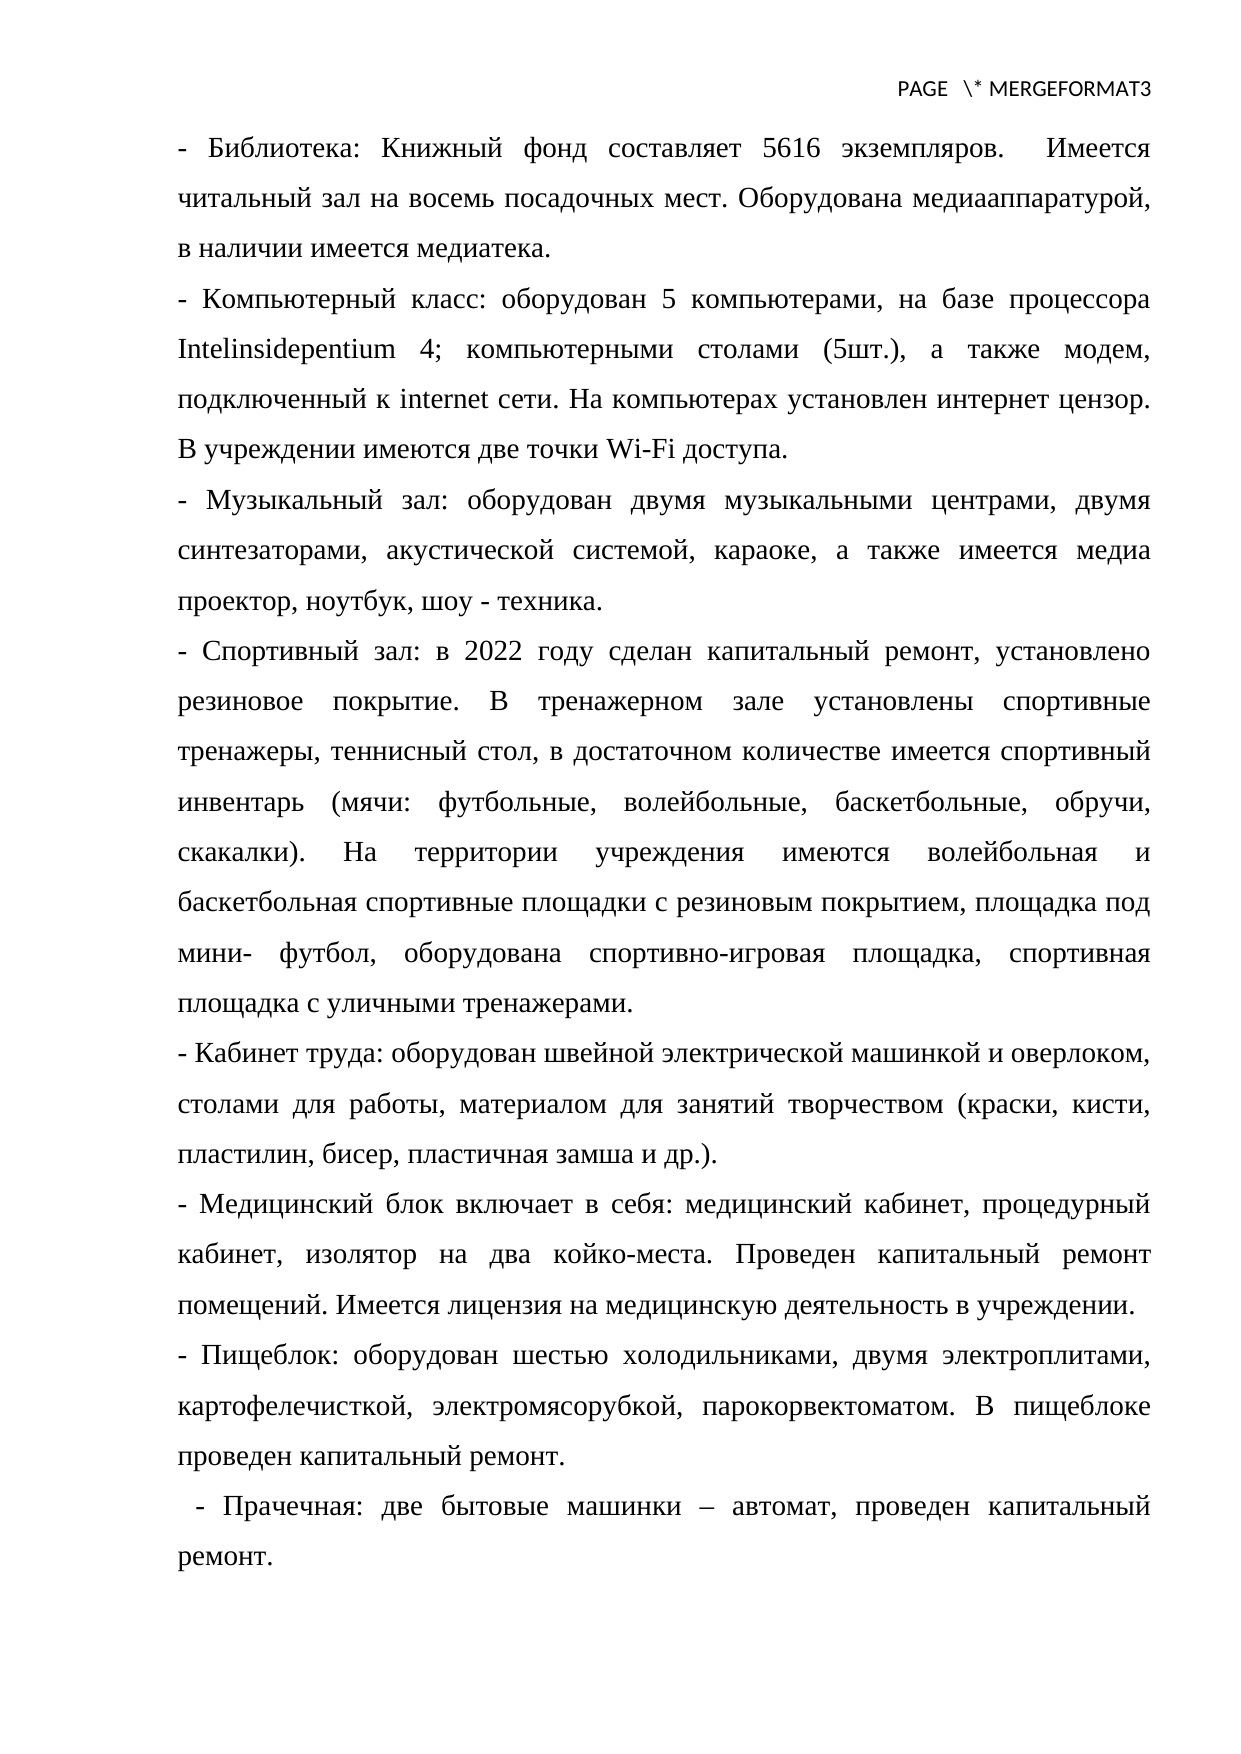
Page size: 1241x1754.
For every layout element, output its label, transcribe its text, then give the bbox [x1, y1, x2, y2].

text - Спортивный зал: в 2022 году сделан капитальный ремонт, установлено резиновое покрытие. В тренажерном зале установлены спортивные тренажеры, теннисный стол, в достаточном количестве имеется спортивный инвентарь (мячи: футбольные, волейбольные, баскетбольные, обручи, скакалки). На территории учреждения имеются волейбольная и баскетбольная спортивные площадки с резиновым покрытием, площадка под мини- футбол, оборудована спортивно-игровая площадка, спортивная площадка с уличными тренажерами. [177, 633, 1152, 1019]
text - Музыкальный зал: оборудован двумя музыкальными центрами, двумя синтезаторами, акустической системой, караоке, а также имеется медиа проектор, ноутбук, шоу - техника. [177, 482, 1152, 616]
text - Медицинский блок включает в себя: медицинский кабинет, процедурный кабинет, изолятор на два койко-места. Проведен капитальный ремонт помещений. Имеется лицензия на медицинскую деятельность в учреждении. [177, 1186, 1152, 1321]
text - Кабинет труда: оборудован швейной электрической машинкой и оверлоком, столами для работы, материалом для занятий творчеством (краски, кисти, пластилин, бисер, пластичная замша и др.). [177, 1035, 1152, 1169]
text - Прачечная: две бытовые машинки – автомат, проведен капитальный ремонт. [177, 1488, 1152, 1572]
text - Библиотека: Книжный фонд составляет 5616 экземпляров. Имеется читальный зал на восемь посадочных мест. Оборудована медиааппаратурой, в наличии имеется медиатека. [177, 130, 1152, 264]
text - Пищеблок: оборудован шестью холодильниками, двумя электроплитами, картофелечисткой, электромясорубкой, парокорвектоматом. В пищеблоке проведен капитальный ремонт. [177, 1337, 1152, 1471]
text - Компьютерный класс: оборудован 5 компьютерами, на базе процессора Intelinsidepentium 4; компьютерными столами (5шт.), а также модем, подключенный к internet сети. На компьютерах установлен интернет цензор. В учреждении имеются две точки Wi-Fi доступа. [177, 281, 1152, 465]
